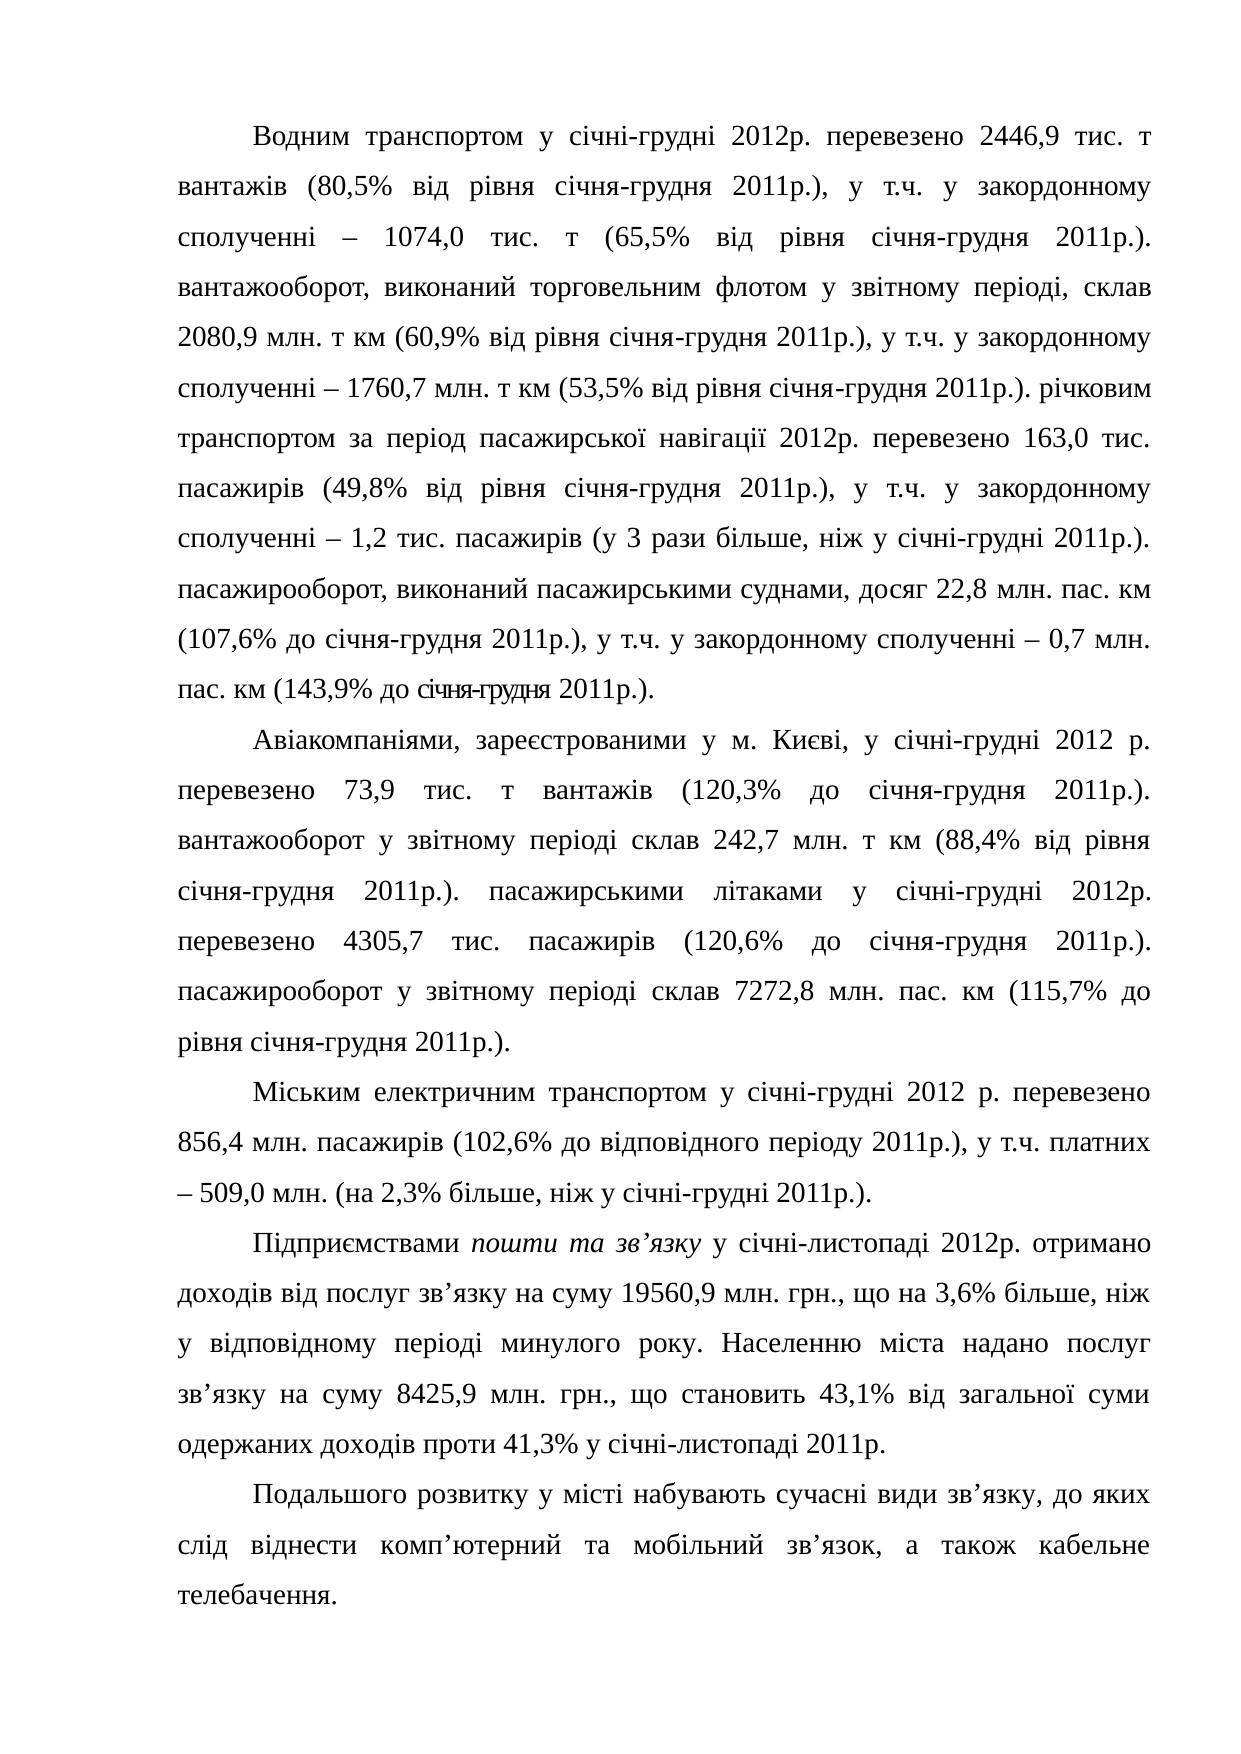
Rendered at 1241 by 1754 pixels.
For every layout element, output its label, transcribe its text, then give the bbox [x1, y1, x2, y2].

text Подальшого розвитку у місті набувають сучасні види зв’язку, до яких слід віднести комп’ютерний та мобільний зв’язок, а також кабельне телебачення. [177, 1477, 1152, 1611]
title Авіакомпаніями, зареєстрованими у м. Києві, у січні-грудні 2012 р. перевезено 73,9 тис. т вантажів (120,3% до січня-грудня 2011р.). вантажооборот у звітному періоді склав 242,7 млн. т км (88,4% від рівня січня-грудня 2011р.). пасажирськими літаками у січні-грудні 2012р. перевезено 4305,7 тис. пасажирів (120,6% до січня-грудня 2011р.). пасажирооборот у звітному періоді склав 7272,8 млн. пас. км (115,7% до рівня січня-грудня 2011р.). [177, 722, 1152, 1057]
title Міським електричним транспортом у січні-грудні 2012 р. перевезено 856,4 млн. пасажирів (102,6% до відповідного періоду 2011р.), у т.ч. платних – 509,0 млн. (на 2,3% більше, ніж у січні-грудні 2011р.). [177, 1074, 1152, 1208]
title Водним транспортом у січні-грудні 2012р. перевезено 2446,9 тис. т вантажів (80,5% від рівня січня-грудня 2011р.), у т.ч. у закордонному сполученні – 1074,0 тис. т (65,5% від рівня січня-грудня 2011р.). вантажооборот, виконаний торговельним флотом у звітному періоді, склав 2080,9 млн. т км (60,9% від рівня січня-грудня 2011р.), у т.ч. у закордонному сполученні – 1760,7 млн. т км (53,5% від рівня січня-грудня 2011р.). річковим транспортом за період пасажирської навігації 2012р. перевезено 163,0 тис. пасажирів (49,8% від рівня січня-грудня 2011р.), у т.ч. у закордонному сполученні – 1,2 тис. пасажирів (у 3 рази більше, ніж у січні-грудні 2011р.). пасажирооборот, виконаний пасажирськими суднами, досяг 22,8 млн. пас. км (107,6% до січня-грудня 2011р.), у т.ч. у закордонному сполученні – 0,7 млн. пас. км (143,9% до січня-грудня 2011р.). [177, 118, 1152, 705]
text Підприємствами пошти та зв’язку у січні-листопаді 2012р. отримано доходів від послуг зв’язку на суму 19560,9 млн. грн., що на 3,6% більше, ніж у відповідному періоді минулого року. Населенню міста надано послуг зв’язку на суму 8425,9 млн. грн., що становить 43,1% від загальної суми одержаних доходів проти 41,3% у січні-листопаді 2011р. [177, 1225, 1152, 1460]
